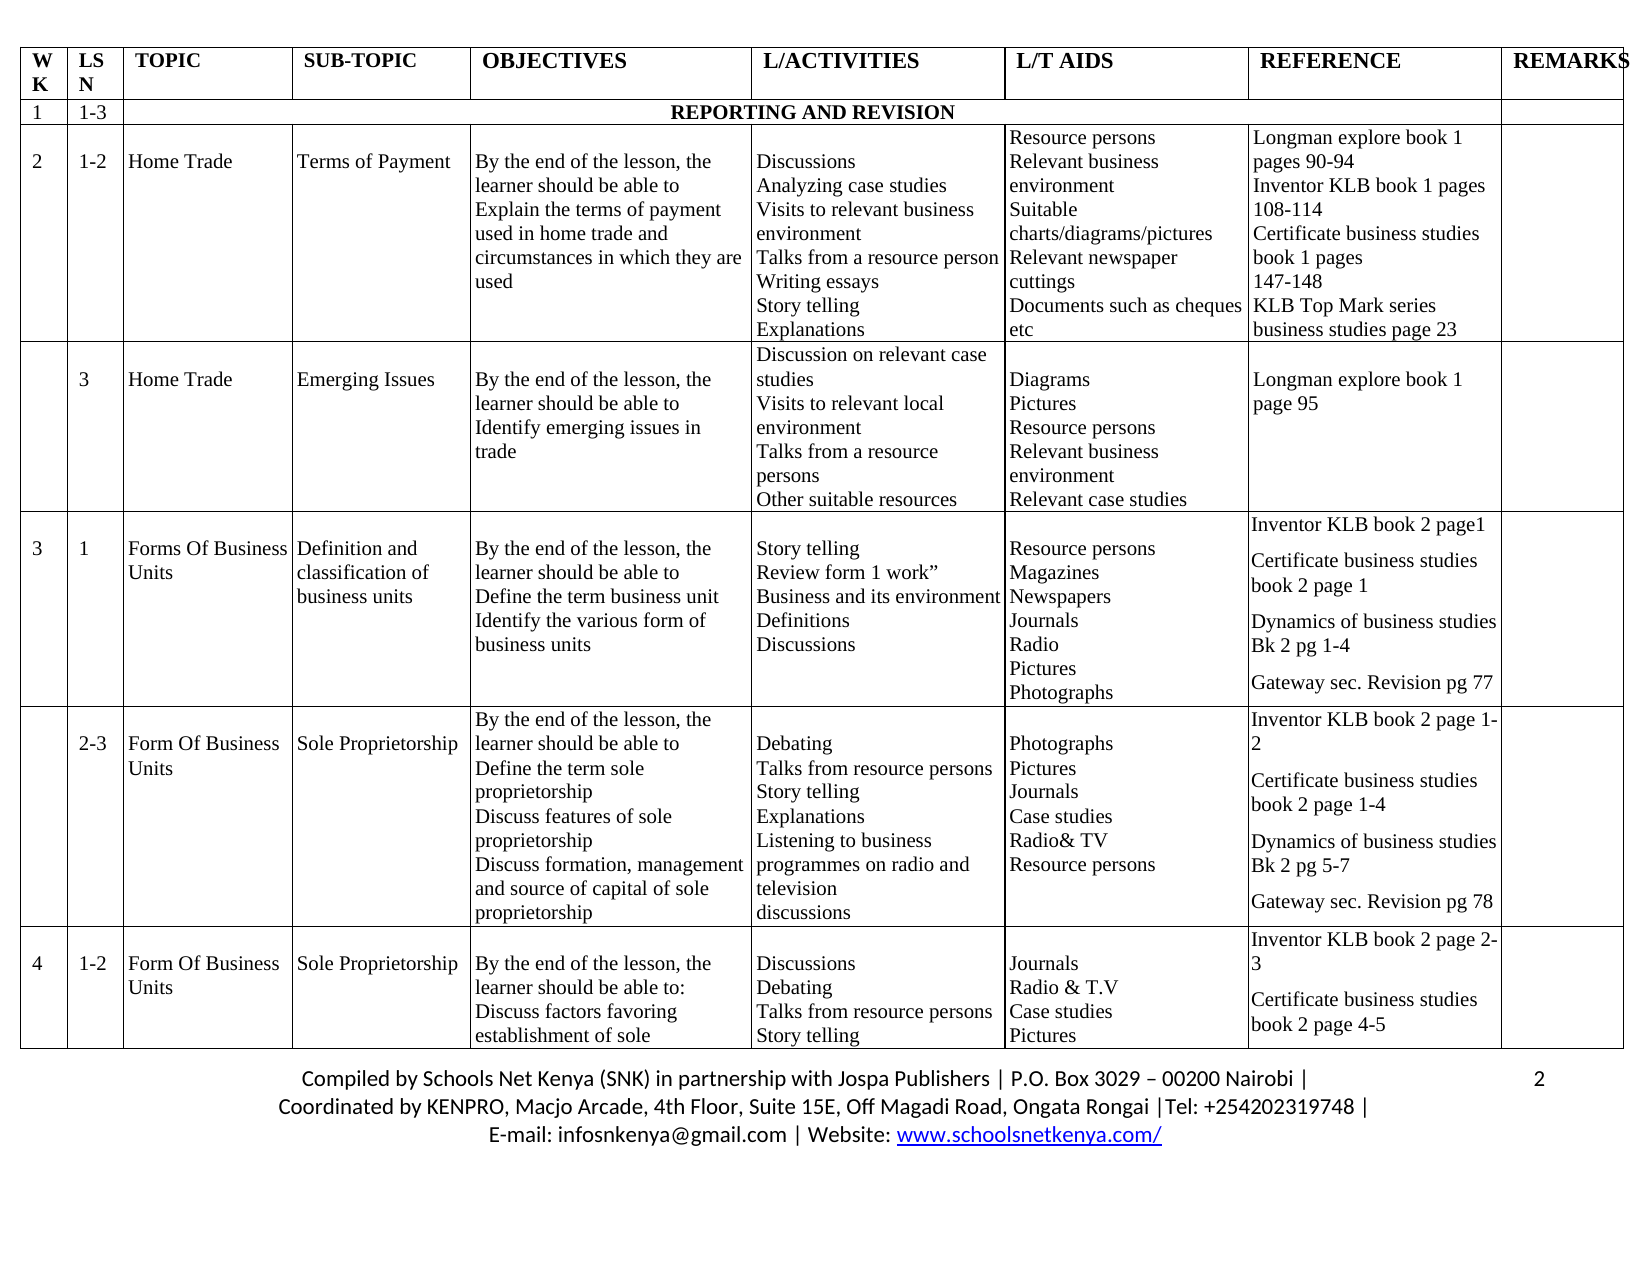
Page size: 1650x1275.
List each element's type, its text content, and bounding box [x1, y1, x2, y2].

table_cell 4 [21, 927, 67, 1048]
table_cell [752, 927, 1004, 1048]
table_cell By the end of the lesson, the learner should be able to Define the term business unit Identify the various form of business units [471, 512, 751, 706]
table_cell Emerging Issues [293, 342, 470, 511]
table_cell By the end of the lesson, the learner should be able to Identify emerging issues in trade [471, 342, 751, 511]
table_header L/T AIDS [1006, 48, 1248, 99]
table_cell [1502, 512, 1623, 706]
table_header L/ACTIVITIES [752, 48, 1004, 99]
table_cell [1502, 927, 1623, 1048]
table_header LSN [68, 48, 123, 99]
table_cell Home Trade [124, 125, 292, 341]
table_cell Discussion on relevant case studies Visits to relevant local environment Talks from a resource persons Other suitable resources [752, 342, 1004, 511]
table_cell Longman explore book 1 pages 90-94 Inventor KLB book 1 pages 108-114 Certificate business studies book 1 pages 147-148 KLB Top Mark series business studies page 23 [1249, 125, 1501, 341]
table_header OBJECTIVES [471, 48, 751, 99]
table_cell Terms of Payment [293, 125, 470, 341]
table_cell Inventor KLB book 2 page 1-2 Certificate business studies book 2 page 1-4 Dynamics of business studies Bk 2 pg 5-7 Gateway sec. Revision pg 78 [1249, 707, 1501, 926]
table_cell Inventor KLB book 2 page1 Certificate business studies book 2 page 1 Dynamics of business studies Bk 2 pg 1-4 Gateway sec. Revision pg 77 [1249, 512, 1501, 706]
table_cell Debating Talks from resource persons Story telling Explanations Listening to business programmes on radio and television discussions [752, 707, 1004, 926]
table_cell Story telling Review form 1 work” Business and its environment Definitions Discussions [752, 512, 1004, 706]
table_cell Definition and classification of business units [293, 512, 470, 706]
table_cell [21, 342, 67, 511]
table_cell 1-3 [68, 100, 123, 124]
table_cell [1502, 342, 1623, 511]
table_cell Form Of Business Units [124, 707, 292, 926]
table_cell 3 [21, 512, 67, 706]
table_cell 1-2 [68, 125, 123, 341]
table_cell Sole Proprietorship [293, 927, 470, 1048]
table_cell Discussions Analyzing case studies Visits to relevant business environment Talks from a resource person Writing essays Story telling Explanations [752, 125, 1004, 341]
table_cell 1 [21, 100, 67, 124]
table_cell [124, 927, 292, 1048]
table_cell [1502, 707, 1623, 926]
table_header TOPIC [124, 48, 292, 99]
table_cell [471, 927, 751, 1048]
table_cell [1502, 100, 1623, 124]
table_cell Forms Of Business Units [124, 512, 292, 706]
table_cell 3 [68, 342, 123, 511]
table_header SUB-TOPIC [293, 48, 470, 99]
table_cell By the end of the lesson, the learner should be able to Define the term sole proprietorship Discuss features of sole proprietorship Discuss formation, management and source of capital of sole proprietorship [471, 707, 751, 926]
table_cell Photographs Pictures Journals Case studies Radio& TV Resource persons [1006, 707, 1248, 926]
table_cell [1249, 927, 1501, 1048]
table_cell REPORTING AND REVISION [124, 100, 1501, 124]
table_cell Diagrams Pictures Resource persons Relevant business environment Relevant case studies [1006, 342, 1248, 511]
table_cell Resource persons Magazines Newspapers Journals Radio Pictures Photographs [1006, 512, 1248, 706]
table_cell Home Trade [124, 342, 292, 511]
table_cell 1-2 [68, 927, 123, 1048]
table_cell Resource persons Relevant business environment Suitable charts/diagrams/pictures Relevant newspaper cuttings Documents such as cheques etc [1006, 125, 1248, 341]
table_cell [1502, 125, 1623, 341]
table_cell Longman explore book 1 page 95 [1249, 342, 1501, 511]
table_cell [1006, 927, 1248, 1048]
table_cell By the end of the lesson, the learner should be able to Explain the terms of payment used in home trade and circumstances in which they are used [471, 125, 751, 341]
table_cell 1 [68, 512, 123, 706]
table_cell [21, 707, 67, 926]
table_header WK [21, 48, 67, 99]
table_header REMARKS [1502, 48, 1623, 99]
table_cell 2-3 [68, 707, 123, 926]
table_header REFERENCE [1249, 48, 1501, 99]
table_cell Sole Proprietorship [293, 707, 470, 926]
table_cell 2 [21, 125, 67, 341]
